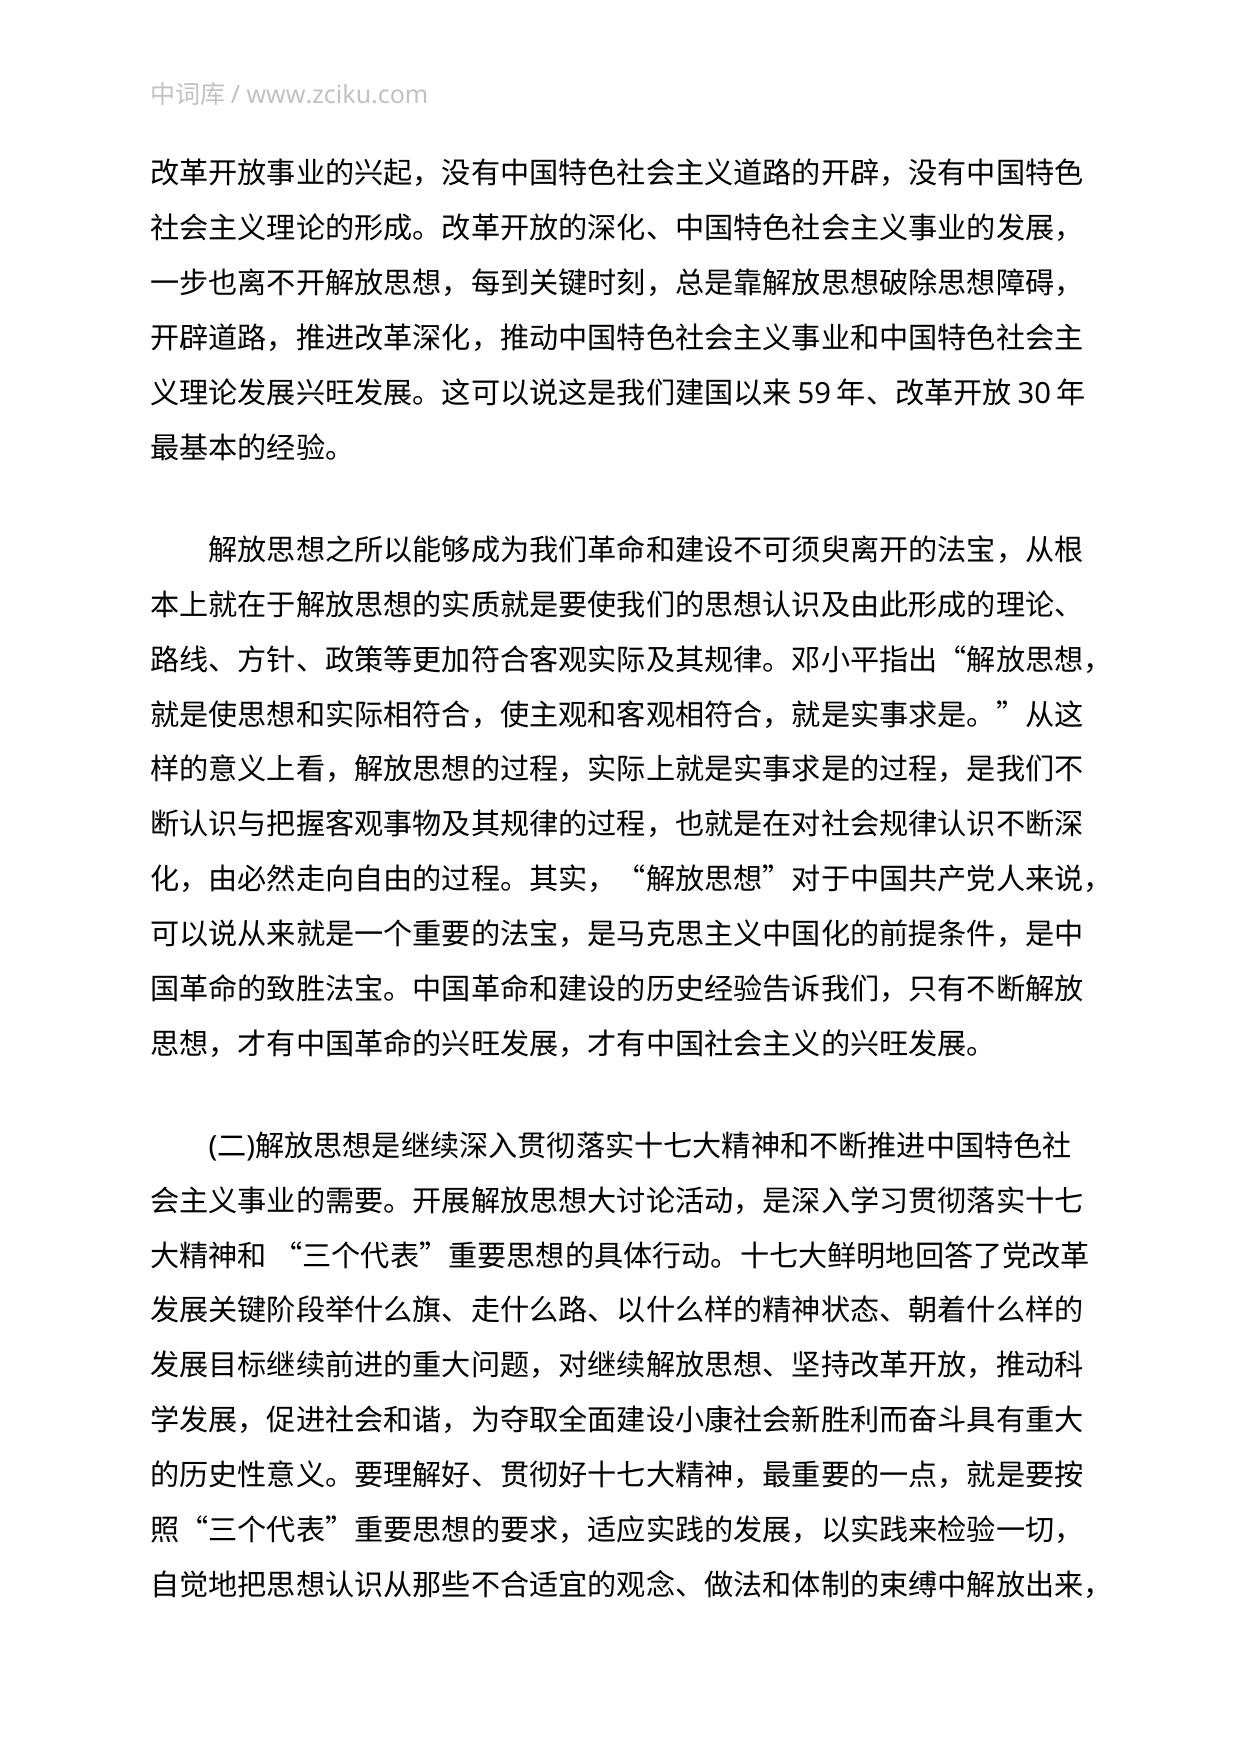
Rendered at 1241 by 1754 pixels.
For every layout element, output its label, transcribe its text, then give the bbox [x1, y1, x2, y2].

text 解放思想之所以能够成为我们革命和建设不可须臾离开的法宝，从根本上就在于解放思想的实质就是要使我们的思想认识及由此形成的理论、路线、方针、政策等更加符合客观实际及其规律。邓小平指出“解放思想，就是使思想和实际相符合，使主观和客观相符合，就是实事求是。”从这样的意义上看，解放思想的过程，实际上就是实事求是的过程，是我们不断认识与把握客观事物及其规律的过程，也就是在对社会规律认识不断深化，由必然走向自由的过程。其实，“解放思想”对于中国共产党人来说，可以说从来就是一个重要的法宝，是马克思主义中国化的前提条件，是中国革命的致胜法宝。中国革命和建设的历史经验告诉我们，只有不断解放思想，才有中国革命的兴旺发展，才有中国社会主义的兴旺发展。 [150, 526, 1090, 1063]
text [150, 150, 1090, 467]
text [150, 1122, 1090, 1604]
